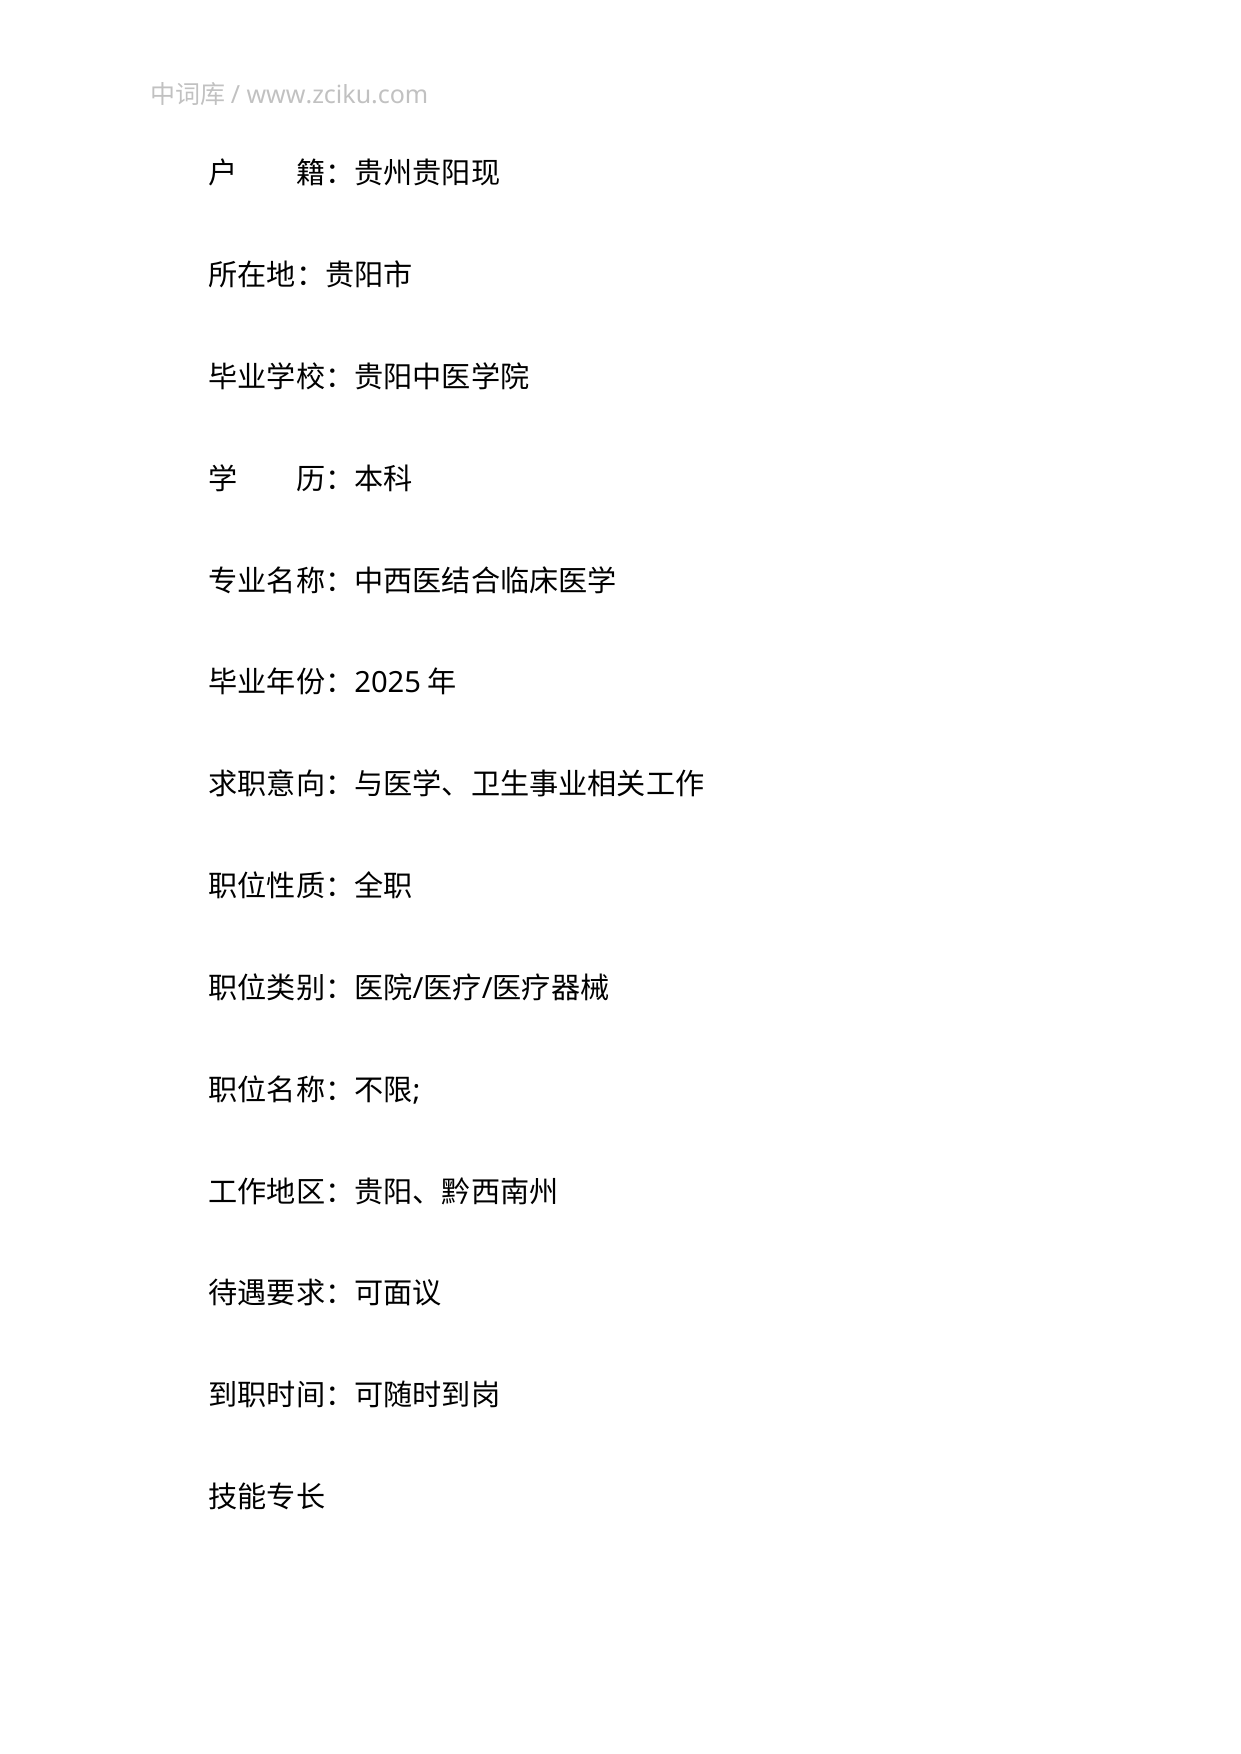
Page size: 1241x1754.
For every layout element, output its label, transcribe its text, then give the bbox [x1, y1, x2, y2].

text 学 历：本科 [150, 455, 1090, 498]
text 毕业年份：2025年 [150, 659, 1090, 701]
text 毕业学校：贵阳中医学院 [150, 353, 1090, 396]
text 所在地：贵阳市 [150, 252, 1090, 294]
text 职位类别：医院/医疗/医疗器械 [150, 964, 1090, 1007]
text 工作地区：贵阳、黔西南州 [150, 1168, 1090, 1211]
text 专业名称：中西医结合临床医学 [150, 557, 1090, 599]
text 到职时间：可随时到岗 [150, 1372, 1090, 1414]
text 技能专长 [150, 1474, 1090, 1516]
text 职位名称：不限; [150, 1066, 1090, 1109]
text 户 籍：贵州贵阳现 [150, 150, 1090, 192]
text 求职意向：与医学、卫生事业相关工作 [150, 761, 1090, 803]
text 待遇要求：可面议 [150, 1270, 1090, 1312]
text 职位性质：全职 [150, 863, 1090, 905]
